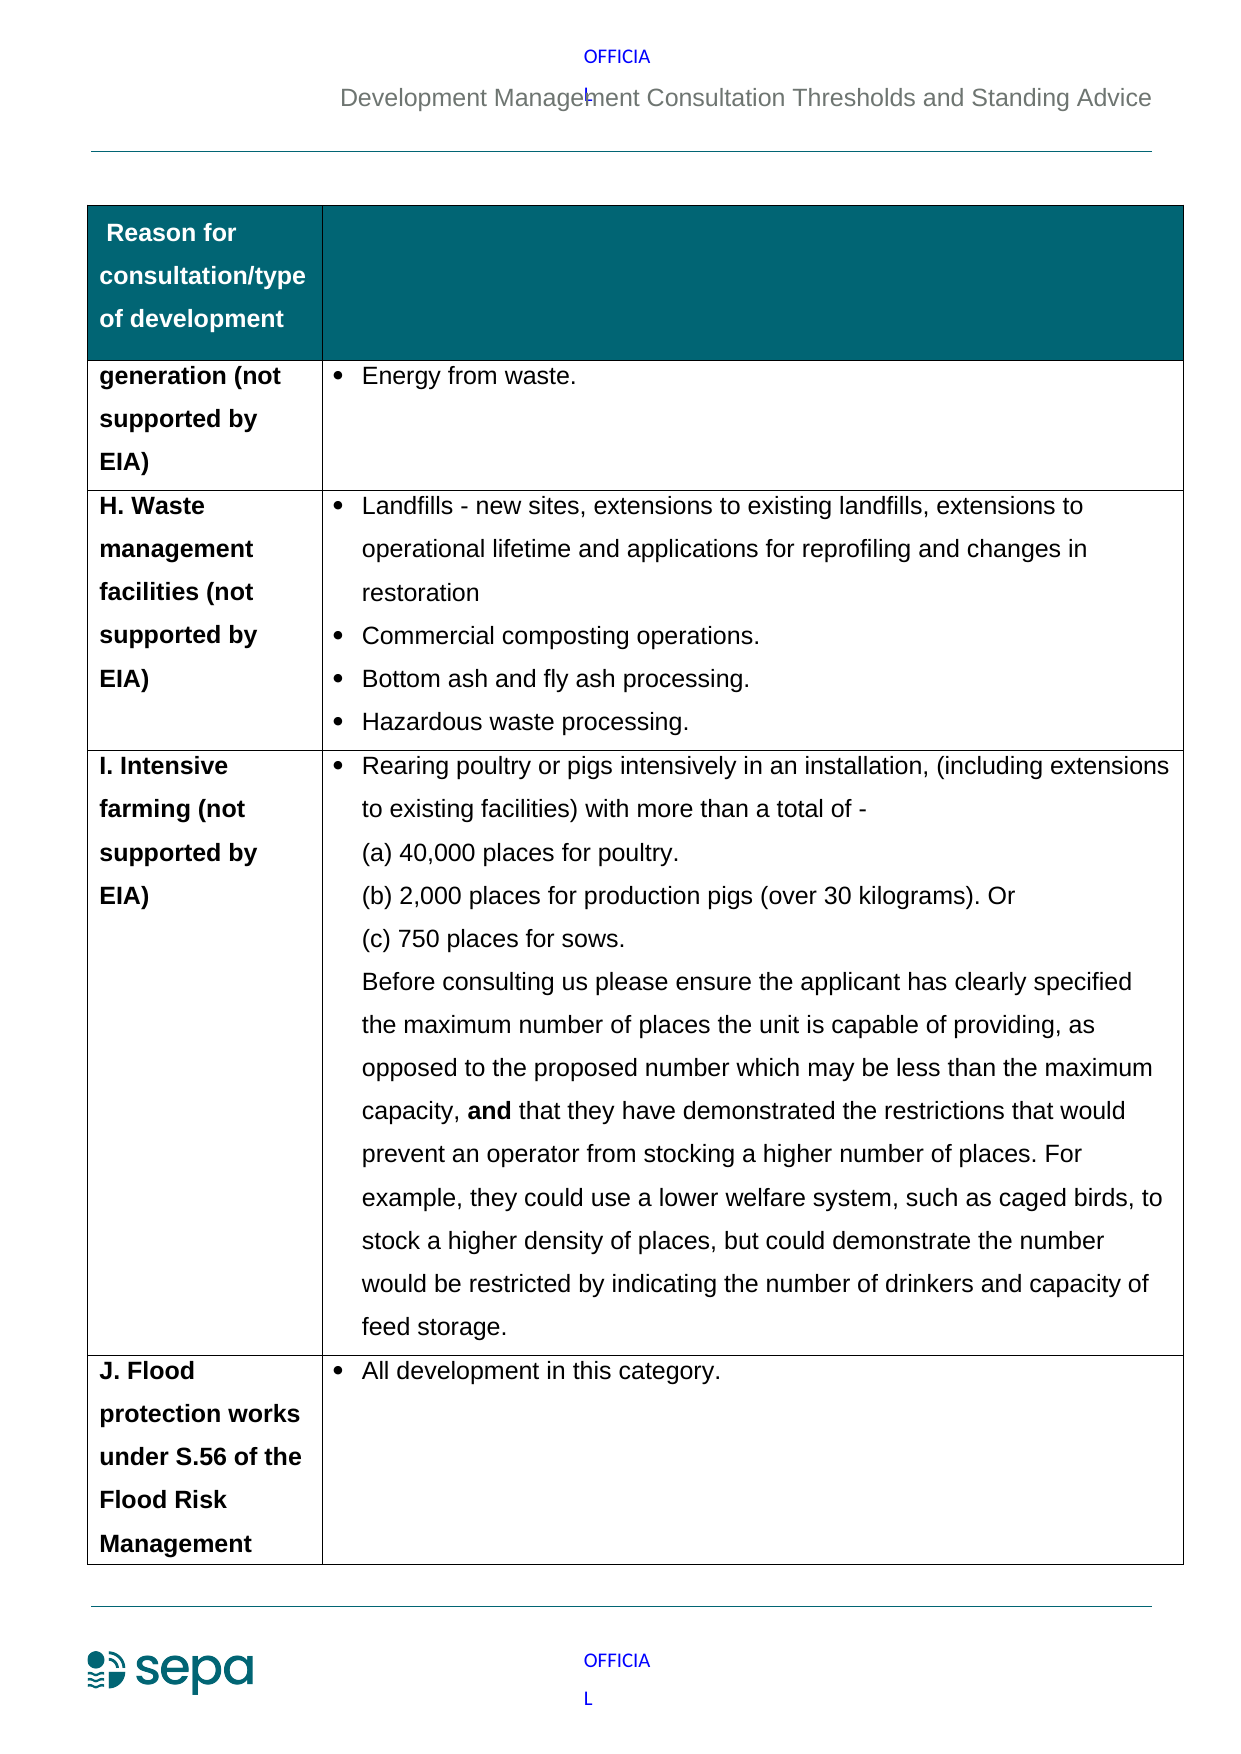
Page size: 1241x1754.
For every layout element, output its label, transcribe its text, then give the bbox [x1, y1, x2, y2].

table_cell I. Intensive farming (not supported by EIA) [88, 751, 322, 1355]
table_cell All development in this category. [323, 1356, 1183, 1564]
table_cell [88, 361, 322, 490]
table_cell Rearing poultry or pigs intensively in an installation, (including extensions to existing facilities) with more than a total of - (a) 40,000 places for poultry. (b) 2,000 places for production pigs (over 30 kilograms). Or (c) 750 places for sows. Before consulting us please ensure the applicant has clearly specified the maximum number of places the unit is capable of providing, as opposed to the proposed number which may be less than the maximum capacity, and that they have demonstrated the restrictions that would prevent an operator from stocking a higher number of places. For example, they could use a lower welfare system, such as caged birds, to stock a higher density of places, but could demonstrate the number would be restricted by indicating the number of drinkers and capacity of feed storage. [323, 751, 1183, 1355]
table_header [323, 206, 1183, 360]
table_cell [323, 361, 1183, 490]
table_cell Landfills - new sites, extensions to existing landfills, extensions to operational lifetime and applications for reprofiling and changes in restoration Commercial composting operations. Bottom ash and fly ash processing. Hazardous waste processing. [323, 491, 1183, 750]
picture [87, 1651, 253, 1695]
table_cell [88, 1356, 322, 1564]
table_cell H. Waste management facilities (not supported by EIA) [88, 491, 322, 750]
table_header Reason for consultation/type of development [88, 206, 322, 360]
